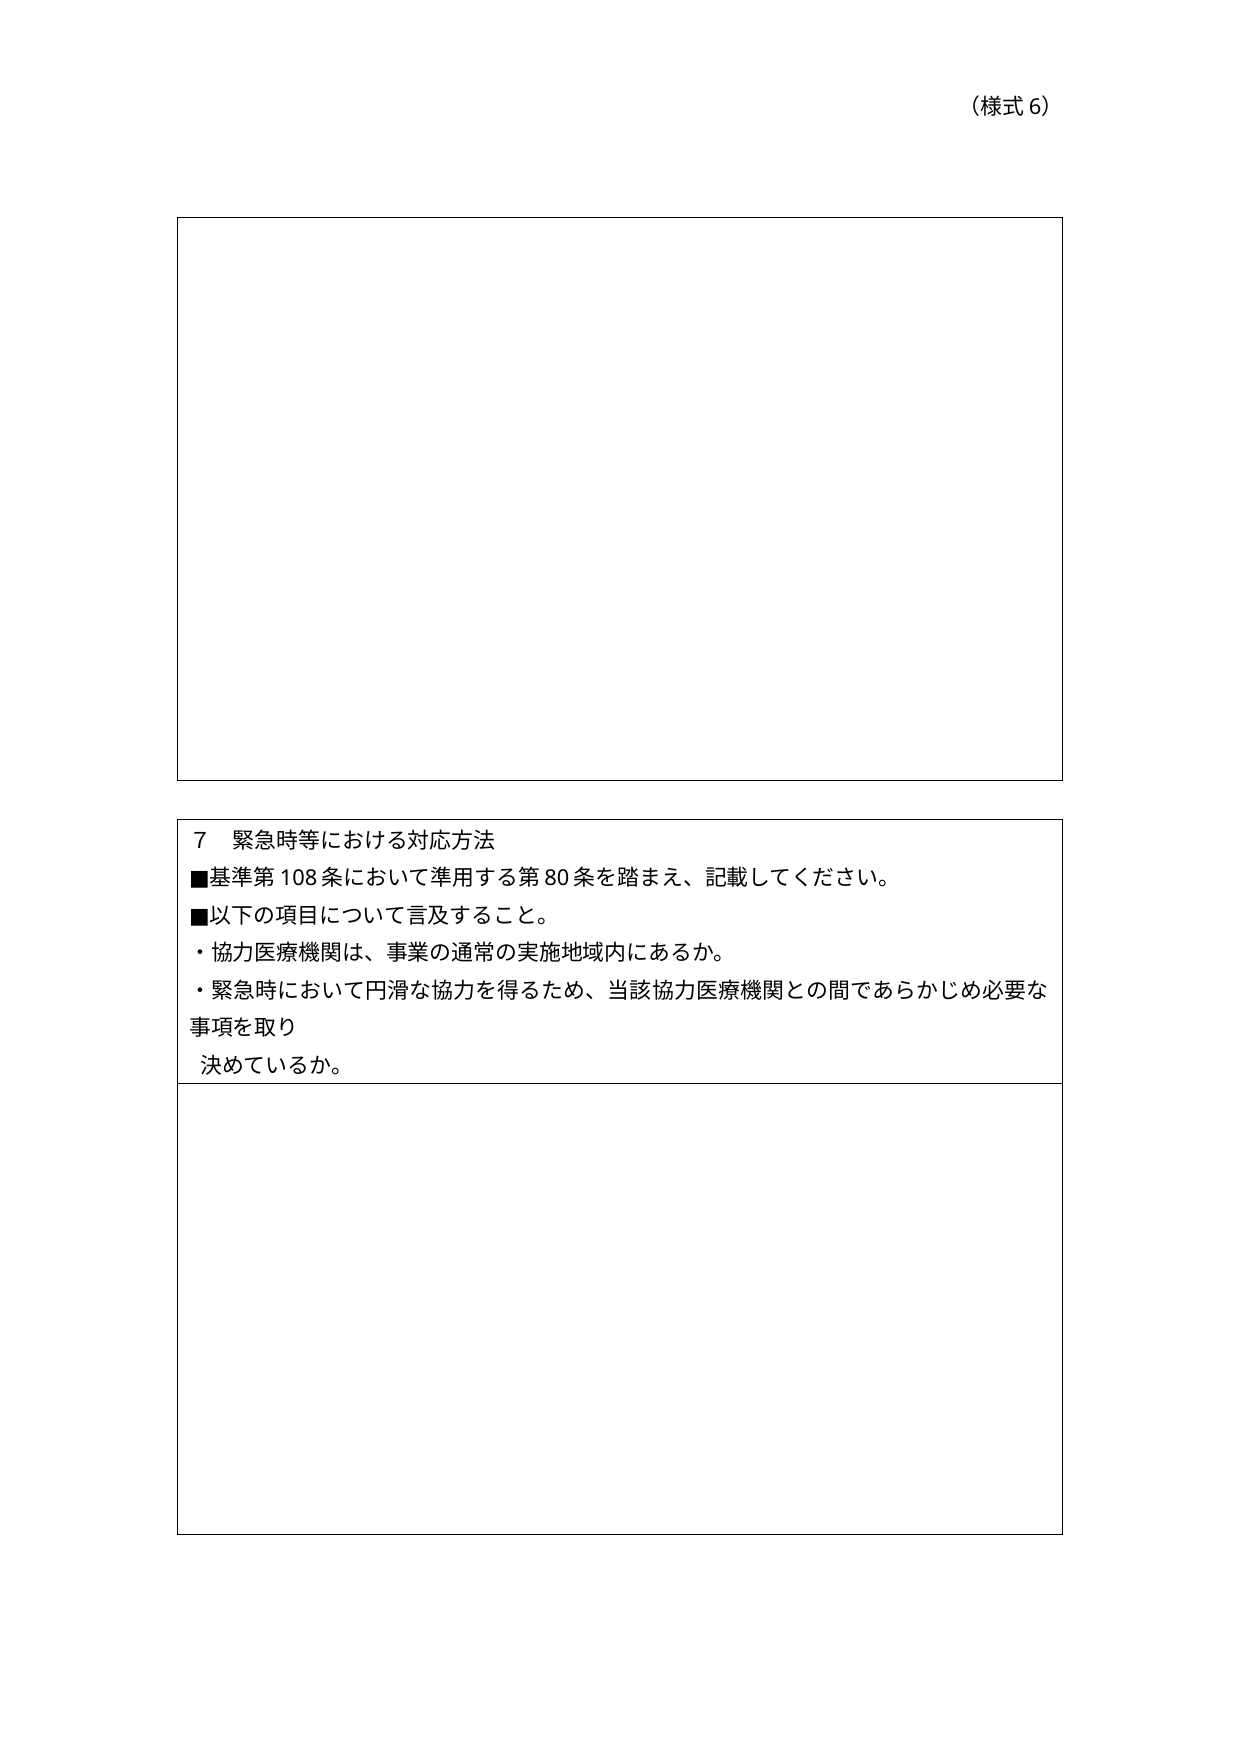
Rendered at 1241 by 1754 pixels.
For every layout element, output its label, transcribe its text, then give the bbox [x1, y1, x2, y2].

table_cell [178, 1084, 1062, 1533]
table_header ７ 緊急時等における対応方法 ■基準第108条において準用する第80条を踏まえ、記載してください。 ■以下の項目について言及すること。 ・協力医療機関は、事業の通常の実施地域内にあるか。 ・緊急時において円滑な協力を得るため、当該協力医療機関との間であらかじめ必要な事項を取り 決めているか。 [178, 820, 1062, 1082]
table_cell [178, 218, 1062, 780]
